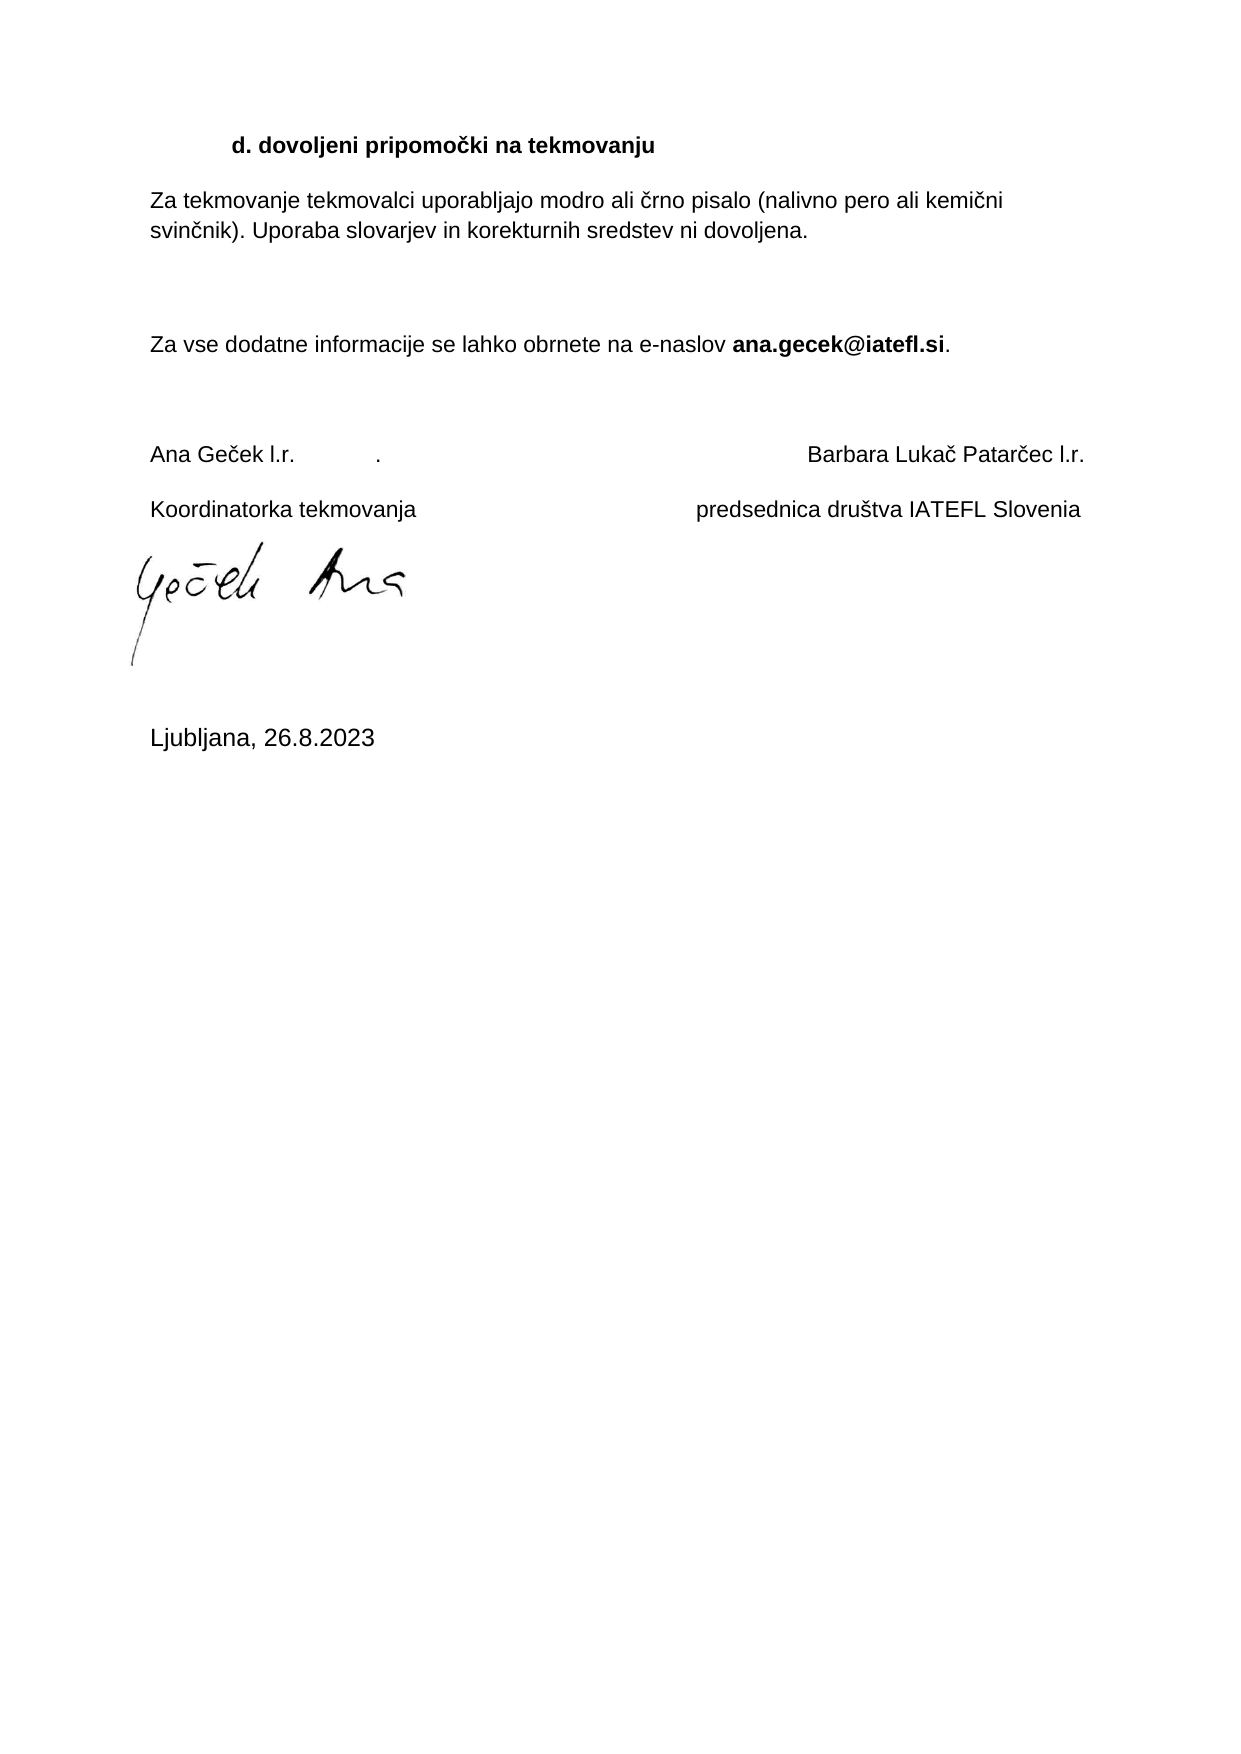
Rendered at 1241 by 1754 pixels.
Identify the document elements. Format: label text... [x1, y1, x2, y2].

picture [126, 540, 417, 665]
text Ana Geček l.r. . Barbara Lukač Patarčec l.r. [150, 441, 1090, 467]
text Za vse dodatne informacije se lahko obrnete na e-naslov ana.gecek@iatefl.si. [150, 331, 1090, 357]
text Za tekmovanje tekmovalci uporabljajo modro ali črno pisalo (nalivno pero ali kemični svinčnik). Uporaba slovarjev in korekturnih sredstev ni dovoljena. [150, 187, 1090, 244]
text Koordinatorka tekmovanja predsednica društva IATEFL Slovenia [150, 496, 1090, 522]
text Ljubljana, 26.8.2023 [150, 723, 1090, 751]
text d. dovoljeni pripomočki na tekmovanju [225, 132, 1090, 158]
